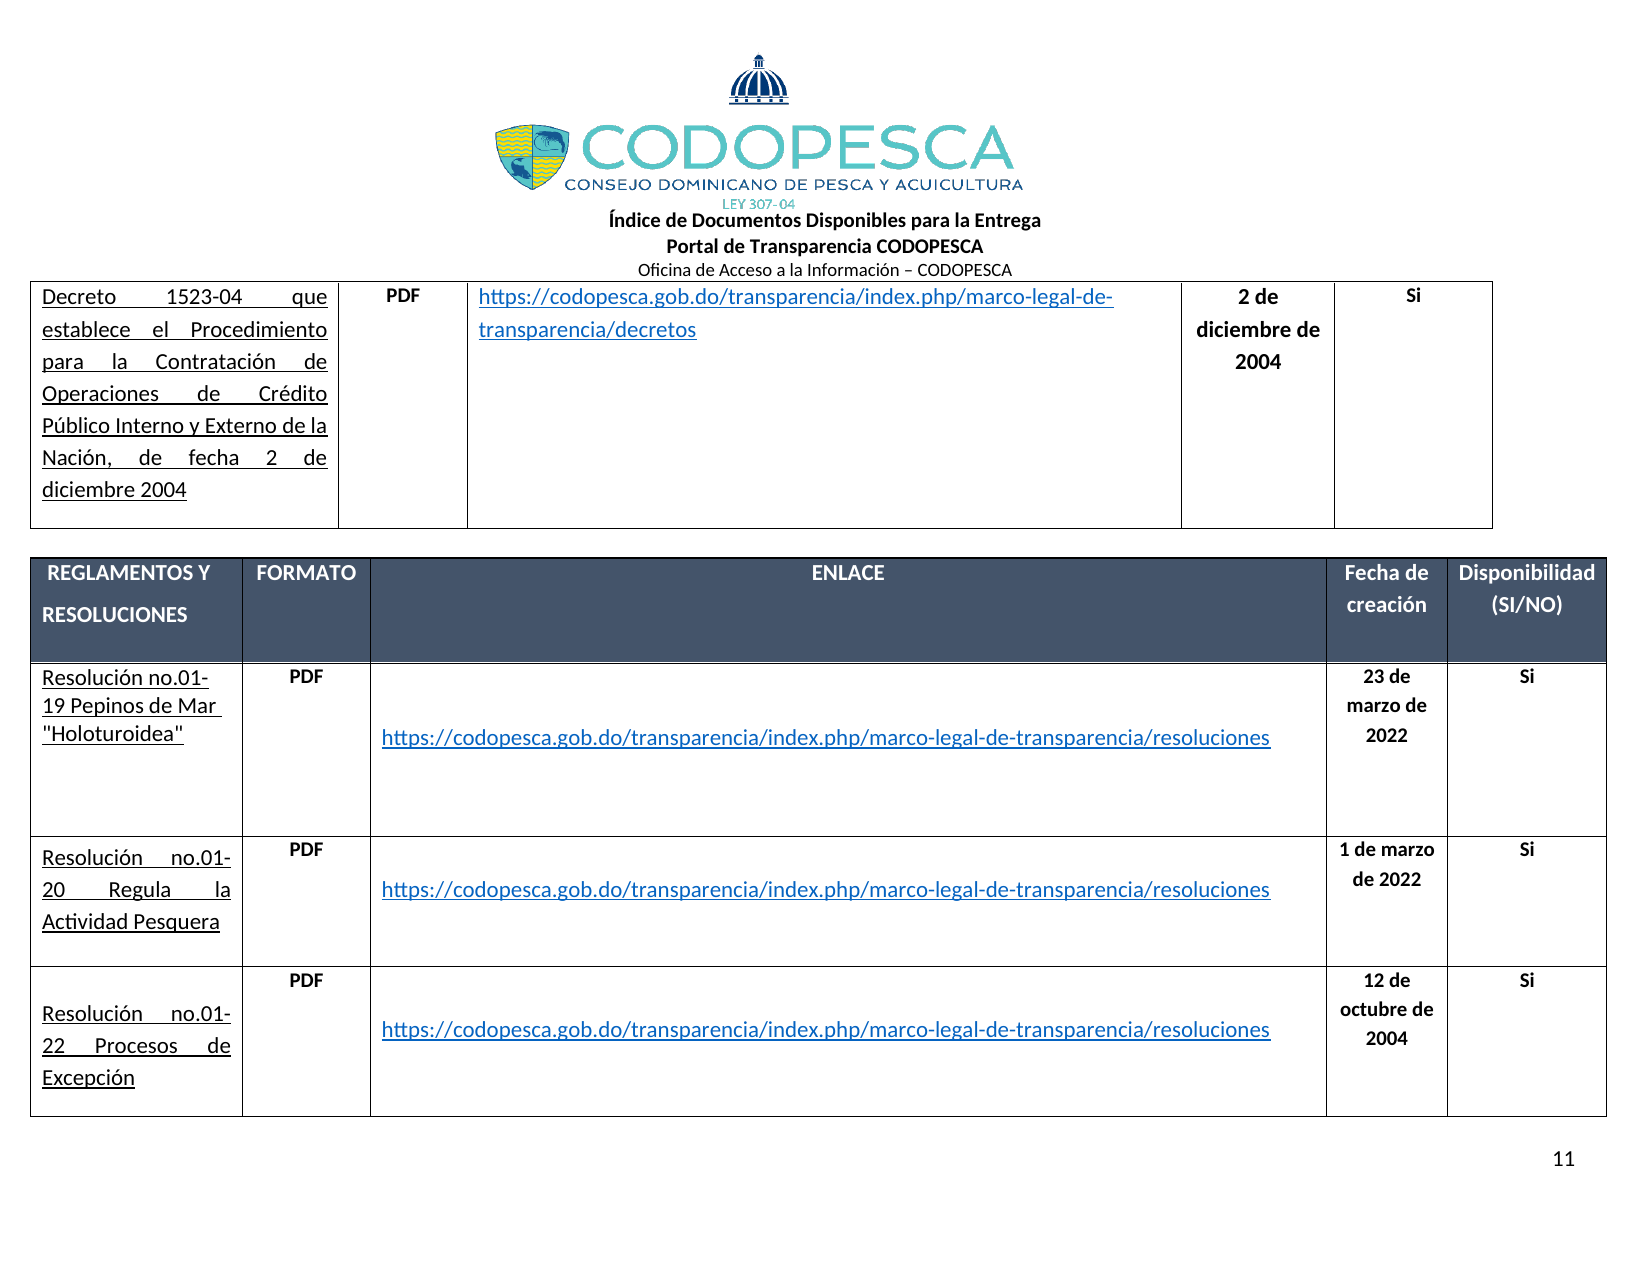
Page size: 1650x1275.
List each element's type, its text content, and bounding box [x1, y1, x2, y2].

table_cell PDF [243, 967, 370, 1116]
table_cell 1 de marzo de 2022 [1327, 837, 1447, 966]
table_cell https://codopesca.gob.do/transparencia/index.php/marco-legal-de-transparencia/resoluciones [371, 664, 1326, 836]
table_cell PDF [243, 664, 370, 836]
table_header FORMATO [243, 559, 370, 662]
table_header REGLAMENTOS Y RESOLUCIONES [31, 559, 242, 662]
table_header ENLACE [371, 559, 1326, 662]
table_cell Resolución no.01-19 Pepinos de Mar "Holoturoidea" [31, 664, 242, 836]
table_header Disponibilidad (SI/NO) [1448, 559, 1606, 662]
table_cell https://codopesca.gob.do/transparencia/index.php/marco-legal-de-transparencia/resoluciones [371, 967, 1326, 1116]
table_cell Si [1448, 664, 1606, 836]
table_cell 12 de octubre de 2004 [1327, 967, 1447, 1116]
table_cell https://codopesca.gob.do/transparencia/index.php/marco-legal-de-transparencia/decretos [468, 282, 1181, 528]
table_cell PDF [243, 837, 370, 966]
table_cell https://codopesca.gob.do/transparencia/index.php/marco-legal-de-transparencia/resoluciones [371, 837, 1326, 966]
table_cell Si [1335, 282, 1492, 528]
table_header Fecha de creación [1327, 559, 1447, 662]
table_cell PDF [339, 282, 467, 528]
table_cell 2 de diciembre de 2004 [1182, 282, 1334, 528]
table_cell Decreto 1523-04 que establece el Procedimiento para la Contratación de Operaciones de Crédito Público Interno y Externo de la Nación, de fecha 2 de diciembre 2004 [31, 282, 338, 528]
table_cell 23 de marzo de 2022 [1327, 664, 1447, 836]
table_cell Si [1448, 837, 1606, 966]
table_cell Resolución no.01-22 Procesos de Excepción [31, 967, 242, 1116]
table_cell Resolución no.01-20 Regula la Actividad Pesquera [31, 837, 242, 966]
picture [476, 51, 1046, 210]
table_cell Si [1448, 967, 1606, 1116]
